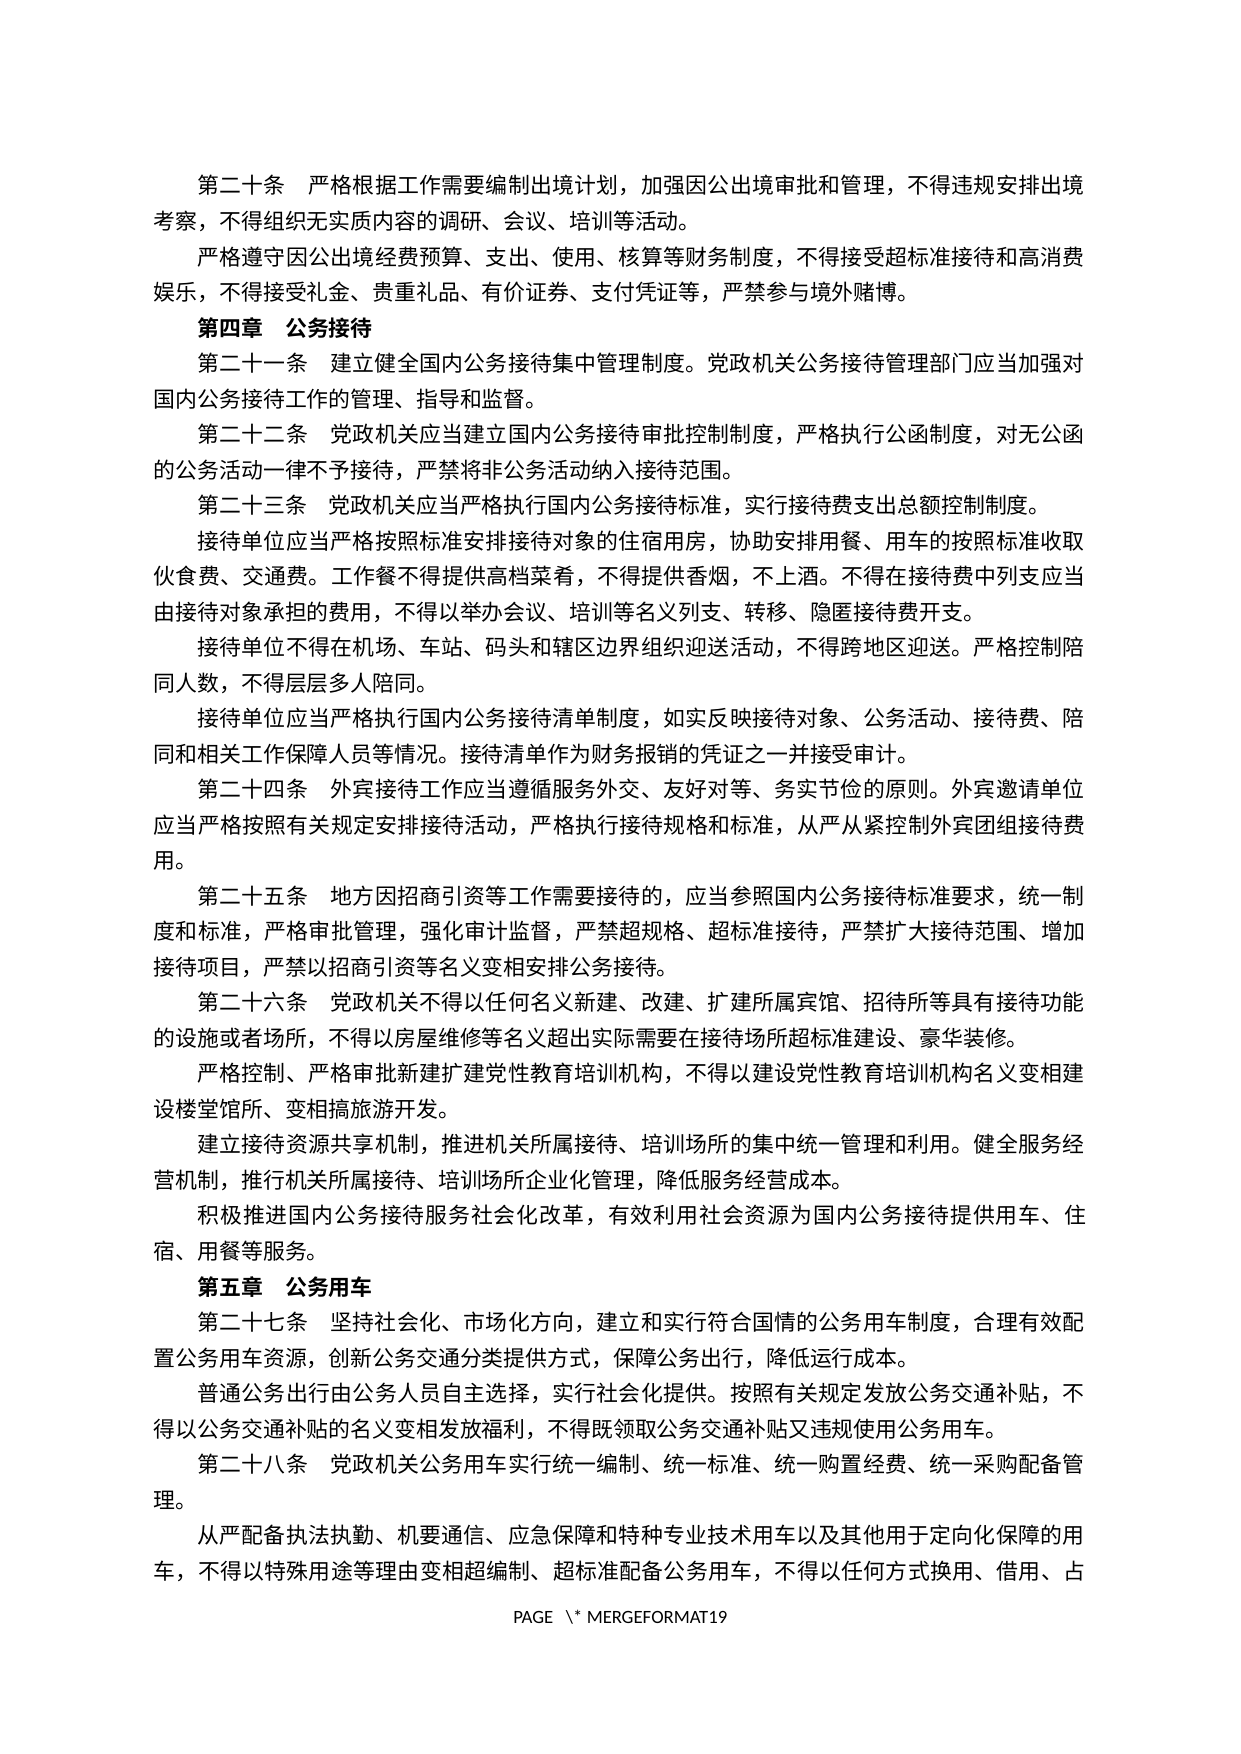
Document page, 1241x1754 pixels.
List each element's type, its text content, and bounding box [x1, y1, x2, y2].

text 严格控制、严格审批新建扩建党性教育培训机构，不得以建设党性教育培训机构名义变相建设楼堂馆所、变相搞旅游开发。 [153, 1054, 1087, 1126]
text 严格遵守因公出境经费预算、支出、使用、核算等财务制度，不得接受超标准接待和高消费娱乐，不得接受礼金、贵重礼品、有价证券、支付凭证等，严禁参与境外赌博。 [153, 238, 1087, 309]
text 第二十八条 党政机关公务用车实行统一编制、统一标准、统一购置经费、统一采购配备管理。 [153, 1445, 1087, 1516]
text 接待单位应当严格按照标准安排接待对象的住宿用房，协助安排用餐、用车的按照标准收取伙食费、交通费。工作餐不得提供高档菜肴，不得提供香烟，不上酒。不得在接待费中列支应当由接待对象承担的费用，不得以举办会议、培训等名义列支、转移、隐匿接待费开支。 [153, 522, 1087, 628]
text 第二十一条 建立健全国内公务接待集中管理制度。党政机关公务接待管理部门应当加强对国内公务接待工作的管理、指导和监督。 [153, 344, 1087, 415]
text 第二十五条 地方因招商引资等工作需要接待的，应当参照国内公务接待标准要求，统一制度和标准，严格审批管理，强化审计监督，严禁超规格、超标准接待，严禁扩大接待范围、增加接待项目，严禁以招商引资等名义变相安排公务接待。 [153, 877, 1087, 983]
text 第二十条 严格根据工作需要编制出境计划，加强因公出境审批和管理，不得违规安排出境考察，不得组织无实质内容的调研、会议、培训等活动。 [153, 167, 1087, 238]
text 接待单位不得在机场、车站、码头和辖区边界组织迎送活动，不得跨地区迎送。严格控制陪同人数，不得层层多人陪同。 [153, 628, 1087, 699]
text 第二十三条 党政机关应当严格执行国内公务接待标准，实行接待费支出总额控制制度。 [153, 486, 1087, 522]
text 第五章 公务用车 [153, 1268, 1087, 1303]
text 积极推进国内公务接待服务社会化改革，有效利用社会资源为国内公务接待提供用车、住宿、用餐等服务。 [153, 1197, 1087, 1268]
text 第二十七条 坚持社会化、市场化方向，建立和实行符合国情的公务用车制度，合理有效配置公务用车资源，创新公务交通分类提供方式，保障公务出行，降低运行成本。 [153, 1303, 1087, 1374]
text 第二十二条 党政机关应当建立国内公务接待审批控制制度，严格执行公函制度，对无公函的公务活动一律不予接待，严禁将非公务活动纳入接待范围。 [153, 415, 1087, 486]
text 第二十四条 外宾接待工作应当遵循服务外交、友好对等、务实节俭的原则。外宾邀请单位应当严格按照有关规定安排接待活动，严格执行接待规格和标准，从严从紧控制外宾团组接待费用。 [153, 770, 1087, 877]
text 第四章 公务接待 [153, 309, 1087, 344]
text 接待单位应当严格执行国内公务接待清单制度，如实反映接待对象、公务活动、接待费、陪同和相关工作保障人员等情况。接待清单作为财务报销的凭证之一并接受审计。 [153, 699, 1087, 770]
text 第二十六条 党政机关不得以任何名义新建、改建、扩建所属宾馆、招待所等具有接待功能的设施或者场所，不得以房屋维修等名义超出实际需要在接待场所超标准建设、豪华装修。 [153, 983, 1087, 1054]
text 建立接待资源共享机制，推进机关所属接待、培训场所的集中统一管理和利用。健全服务经营机制，推行机关所属接待、培训场所企业化管理，降低服务经营成本。 [153, 1126, 1087, 1197]
text 普通公务出行由公务人员自主选择，实行社会化提供。按照有关规定发放公务交通补贴，不得以公务交通补贴的名义变相发放福利，不得既领取公务交通补贴又违规使用公务用车。 [153, 1374, 1087, 1445]
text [153, 1516, 1087, 1587]
